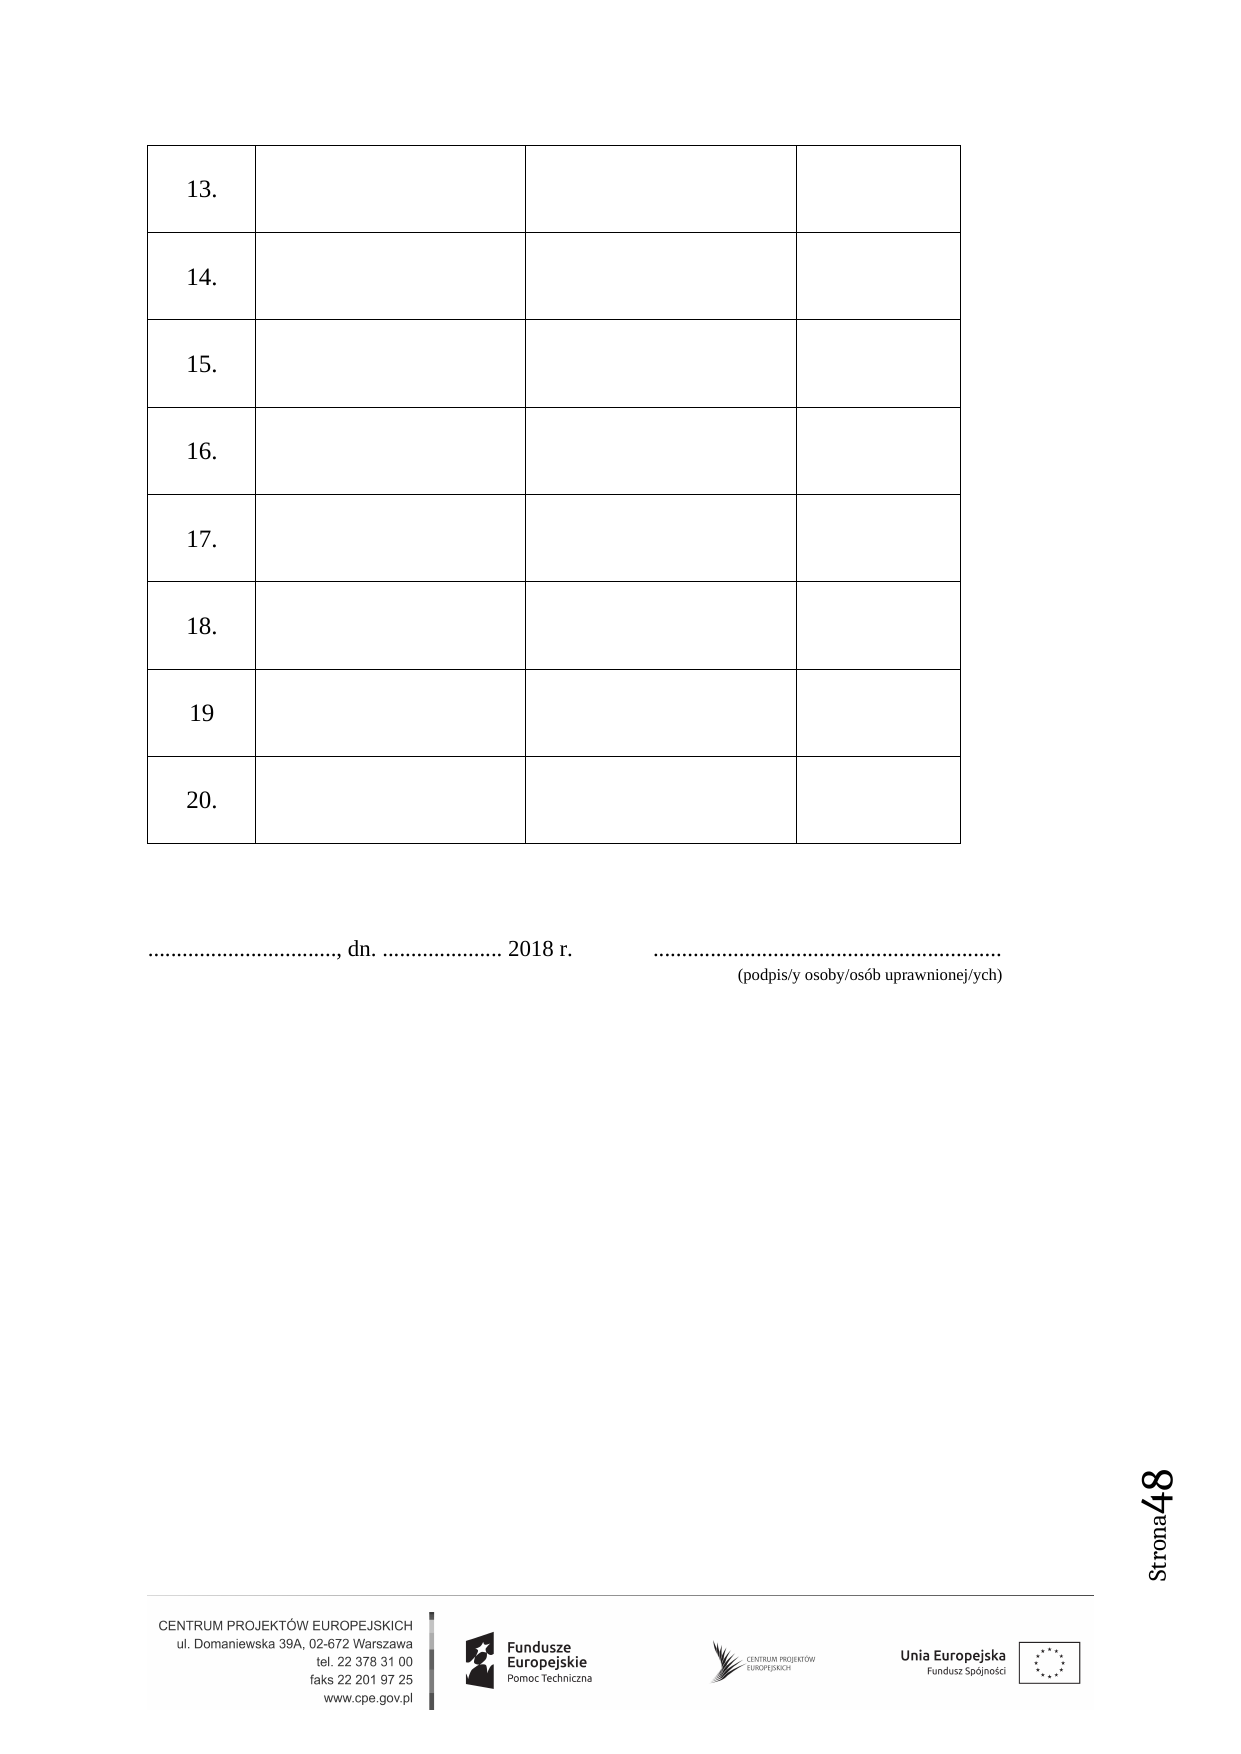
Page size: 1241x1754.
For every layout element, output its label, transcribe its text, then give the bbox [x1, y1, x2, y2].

table_cell [256, 233, 525, 319]
table_cell [256, 582, 525, 668]
table_cell [526, 495, 796, 581]
table_cell [526, 757, 796, 843]
table_cell 19 [148, 670, 255, 756]
table_cell [256, 320, 525, 407]
table_cell [797, 320, 960, 407]
picture [147, 1595, 1094, 1710]
table_cell [797, 670, 960, 756]
table_cell [256, 408, 525, 494]
table_cell [797, 146, 960, 232]
table_cell [797, 495, 960, 581]
table_cell [256, 757, 525, 843]
table_cell [526, 670, 796, 756]
table_cell [797, 233, 960, 319]
table_cell 13. [148, 146, 255, 232]
table_cell 18. [148, 582, 255, 668]
table_cell 14. [148, 233, 255, 319]
table_cell 17. [148, 495, 255, 581]
table_cell 20. [148, 757, 255, 843]
table_cell [526, 582, 796, 668]
table_cell [256, 670, 525, 756]
table_cell [797, 757, 960, 843]
table_cell [526, 320, 796, 407]
table_cell [256, 146, 525, 232]
table_cell [526, 146, 796, 232]
table_cell [797, 408, 960, 494]
table_cell 15. [148, 320, 255, 407]
text (podpis/y osoby/osób uprawnionej/ych) [738, 965, 1093, 984]
table_cell 16. [148, 408, 255, 494]
table_cell [526, 233, 796, 319]
table_cell [797, 582, 960, 668]
table_cell [526, 408, 796, 494]
text ................................., dn. ..................... 2018 r. ............................................................. [148, 935, 1093, 961]
table_cell [256, 495, 525, 581]
